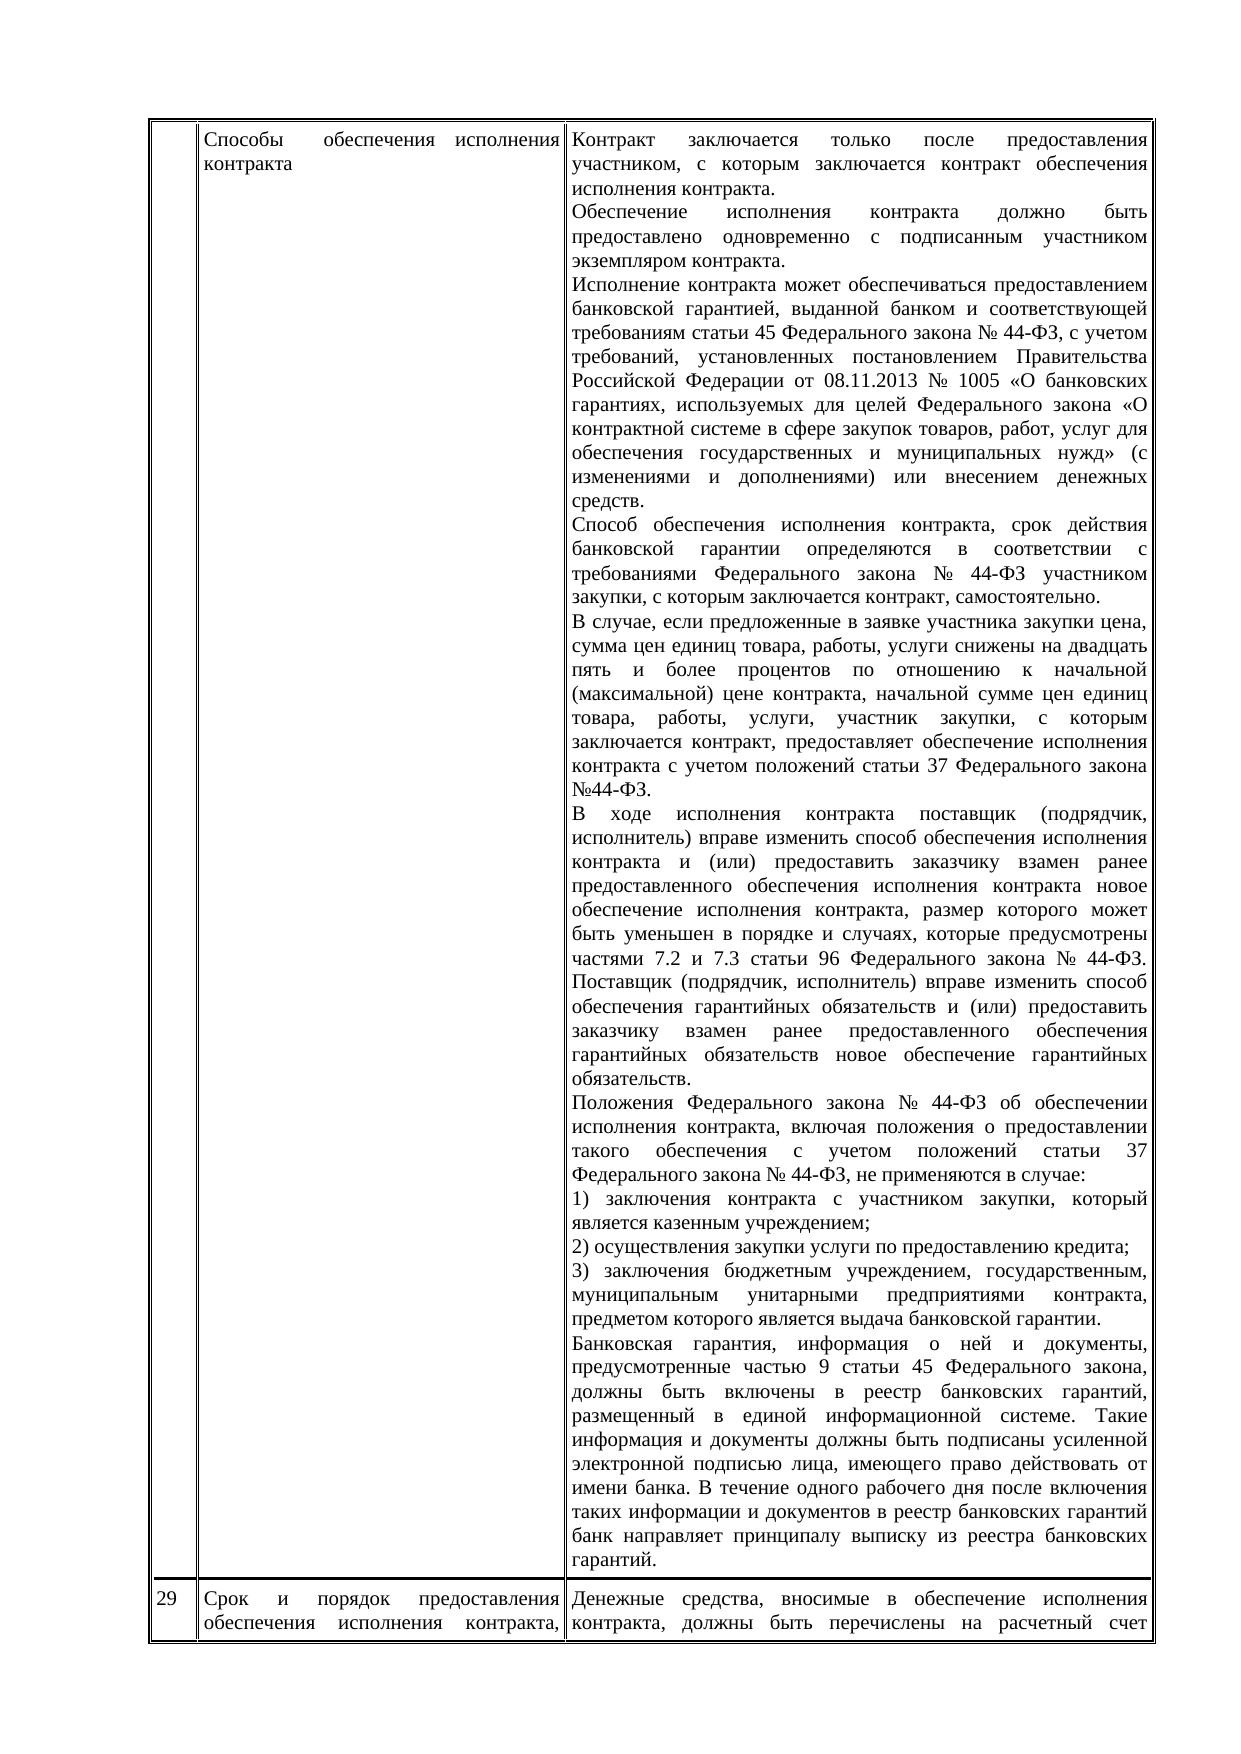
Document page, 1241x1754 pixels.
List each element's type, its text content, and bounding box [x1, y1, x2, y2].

table_cell Способы обеспечения исполнения контракта [198, 122, 566, 1577]
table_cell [198, 1580, 566, 1640]
table_cell 28 [152, 122, 198, 1577]
table_cell 29 [152, 1577, 198, 1640]
table_cell Контракт заключается только после предоставления участником, с которым заключается контракт обеспечения исполнения контракта. Обеспечение исполнения контракта должно быть предоставлено одновременно с подписанным участником экземпляром контракта. Исполнение контракта может обеспечиваться предоставлением банковской гарантией, выданной банком и соответствующей требованиям статьи 45 Федерального закона № 44-ФЗ, с учетом требований, установленных постановлением Правительства Российской Федерации от 08.11.2013 № 1005 «О банковских гарантиях, используемых для целей Федерального закона «О контрактной системе в сфере закупок товаров, работ, услуг для обеспечения государственных и муниципальных нужд» (с изменениями и дополнениями) или внесением денежных средств. Способ обеспечения исполнения контракта, срок действия банковской гарантии определяются в соответствии с требованиями Федерального закона № 44-ФЗ участником закупки, с которым заключается контракт, самостоятельно. В случае, если предложенные в заявке участника закупки цена, сумма цен единиц товара, работы, услуги снижены на двадцать пять и более процентов по отношению к начальной (максимальной) цене контракта, начальной сумме цен единиц товара, работы, услуги, участник закупки, с которым заключается контракт, предоставляет обеспечение исполнения контракта с учетом положений статьи 37 Федерального закона №44-ФЗ. В ходе исполнения контракта поставщик (подрядчик, исполнитель) вправе изменить способ обеспечения исполнения контракта и (или) предоставить заказчику взамен ранее предоставленного обеспечения исполнения контракта новое обеспечение исполнения контракта, размер которого может быть уменьшен в порядке и случаях, которые предусмотрены частями 7.2 и 7.3 статьи 96 Федерального закона № 44-ФЗ. Поставщик (подрядчик, исполнитель) вправе изменить способ обеспечения гарантийных обязательств и (или) предоставить заказчику взамен ранее предоставленного обеспечения гарантийных обязательств новое обеспечение гарантийных обязательств. Положения Федерального закона № 44-ФЗ об обеспечении исполнения контракта, включая положения о предоставлении такого обеспечения с учетом положений статьи 37 Федерального закона № 44-ФЗ, не применяются в случае: 1) заключения контракта с участником закупки, который является казенным учреждением; 2) осуществления закупки услуги по предоставлению кредита; 3) заключения бюджетным учреждением, государственным, муниципальным унитарными предприятиями контракта, предметом которого является выдача банковской гарантии. Банковская гарантия, информация о ней и документы, предусмотренные частью 9 статьи 45 Федерального закона, должны быть включены в реестр банковских гарантий, размещенный в единой информационной системе. Такие информация и документы должны быть подписаны усиленной электронной подписью лица, имеющего право действовать от имени банка. В течение одного рабочего дня после включения таких информации и документов в реестр банковских гарантий банк направляет принципалу выписку из реестра банковских гарантий. [566, 118, 1154, 1577]
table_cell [566, 1577, 1152, 1640]
